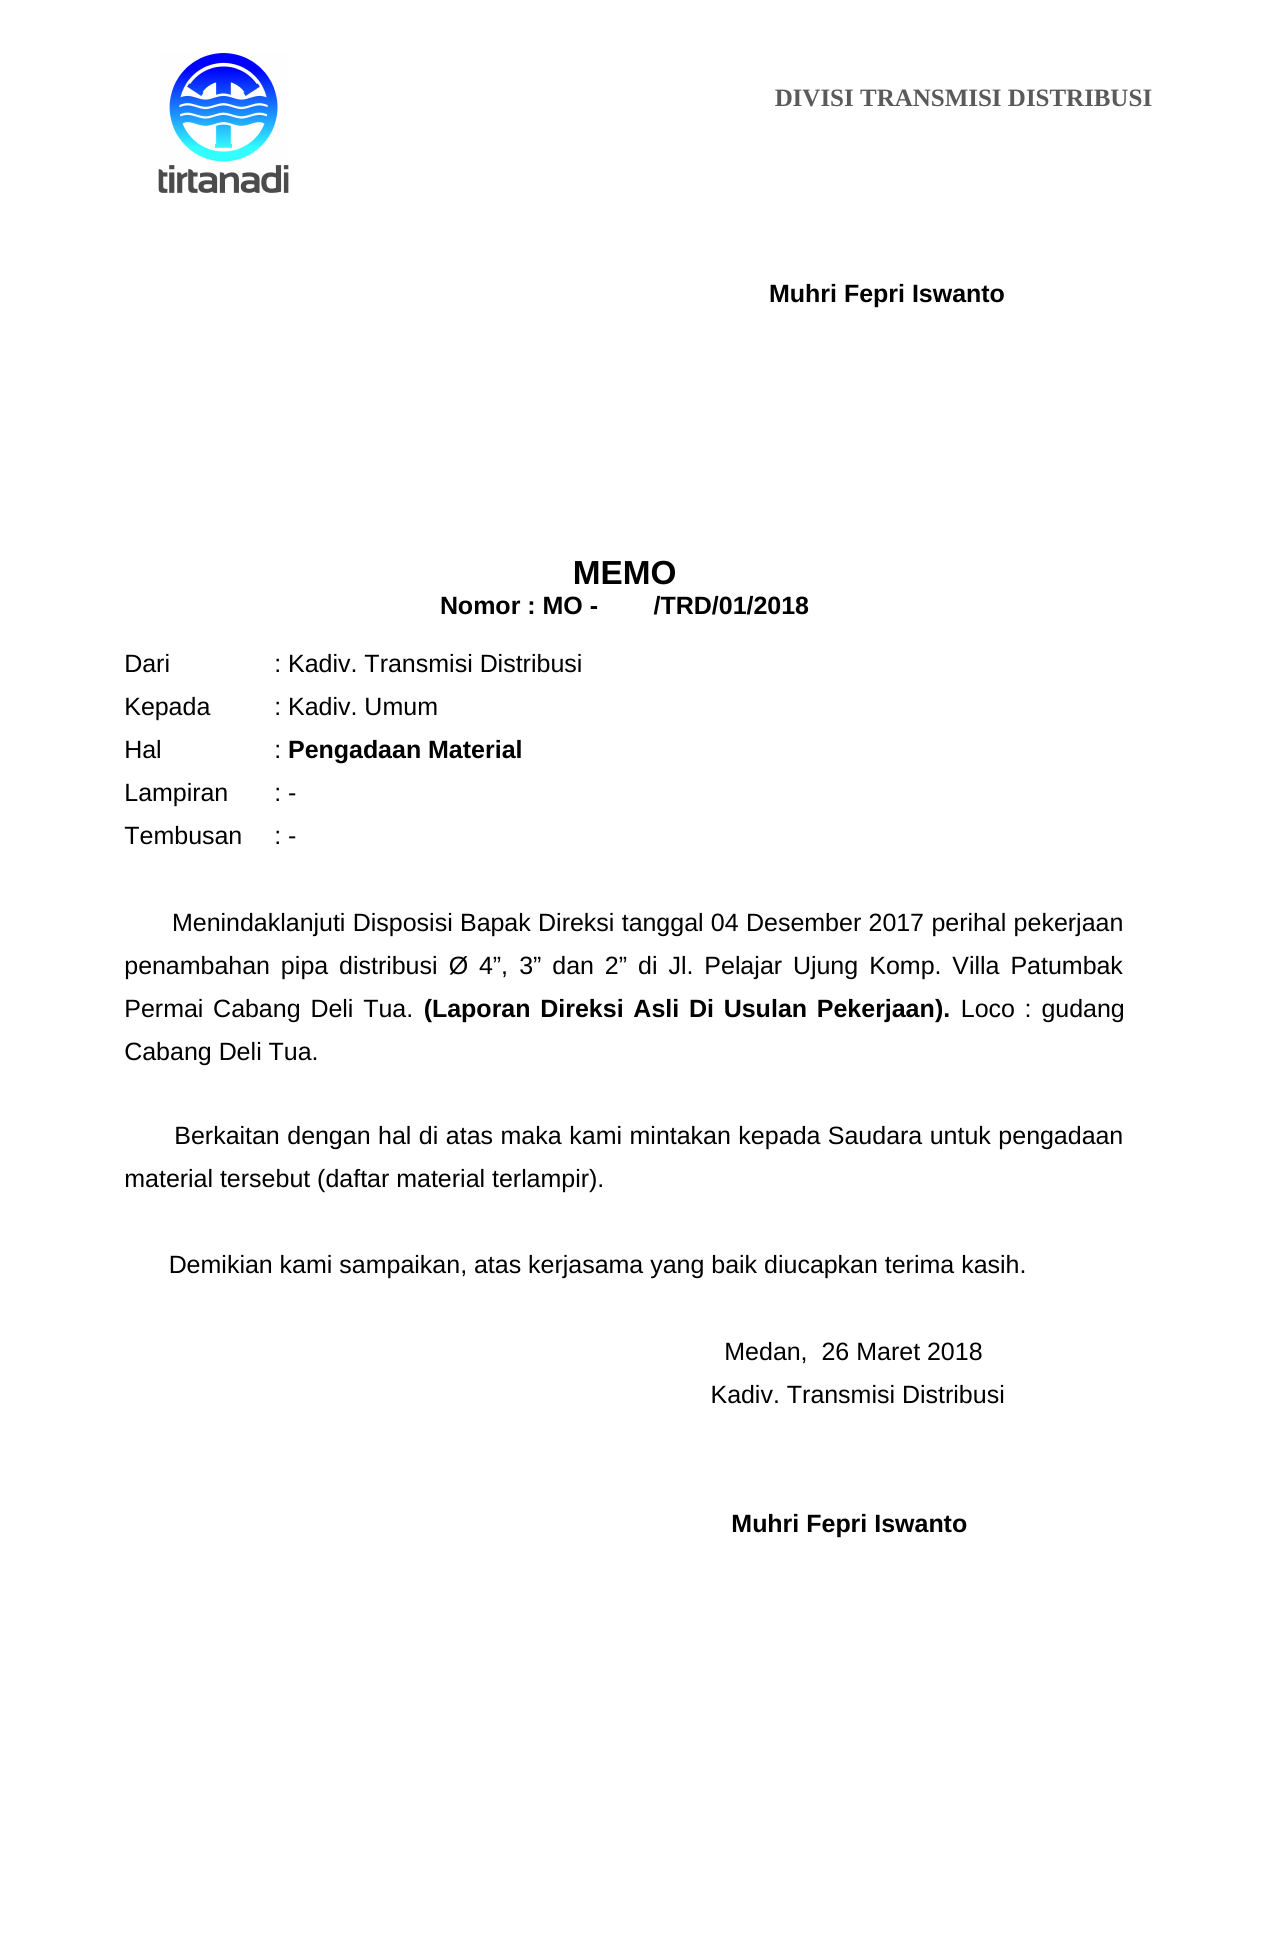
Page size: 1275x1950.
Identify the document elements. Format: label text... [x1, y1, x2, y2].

text Berkaitan dengan hal di atas maka kami mintakan kepada Saudara untuk pengadaan material tersebut (daftar material terlampir). [124, 1121, 1125, 1193]
text Nomor : MO - /TRD/01/2018 [124, 591, 1125, 620]
text Dari : Kadiv. Transmisi Distribusi [124, 649, 1125, 678]
text Kepada : Kadiv. Umum [124, 692, 1125, 721]
text Muhri Fepri Iswanto [635, 1509, 1125, 1538]
text Muhri Fepri Iswanto [574, 279, 1125, 308]
text Medan, 26 Maret 2018 [635, 1336, 1125, 1365]
text MEMO [124, 553, 1125, 591]
text Menindaklanjuti Disposisi Bapak Direksi tanggal 04 Desember 2017 perihal pekerjaan penambahan pipa distribusi Ø 4”, 3” dan 2” di Jl. Pelajar Ujung Komp. Villa Patumbak Permai Cabang Deli Tua. (Laporan Direksi Asli Di Usulan Pekerjaan). Loco : gudang Cabang Deli Tua. [124, 908, 1125, 1066]
text Hal : Pengadaan Material [124, 735, 1125, 764]
text Tembusan : - [124, 821, 1125, 850]
text Lampiran : - [124, 778, 1125, 807]
picture [158, 53, 289, 193]
text Kadiv. Transmisi Distribusi [635, 1379, 1125, 1408]
text Demikian kami sampaikan, atas kerjasama yang baik diucapkan terima kasih. [124, 1250, 1125, 1279]
